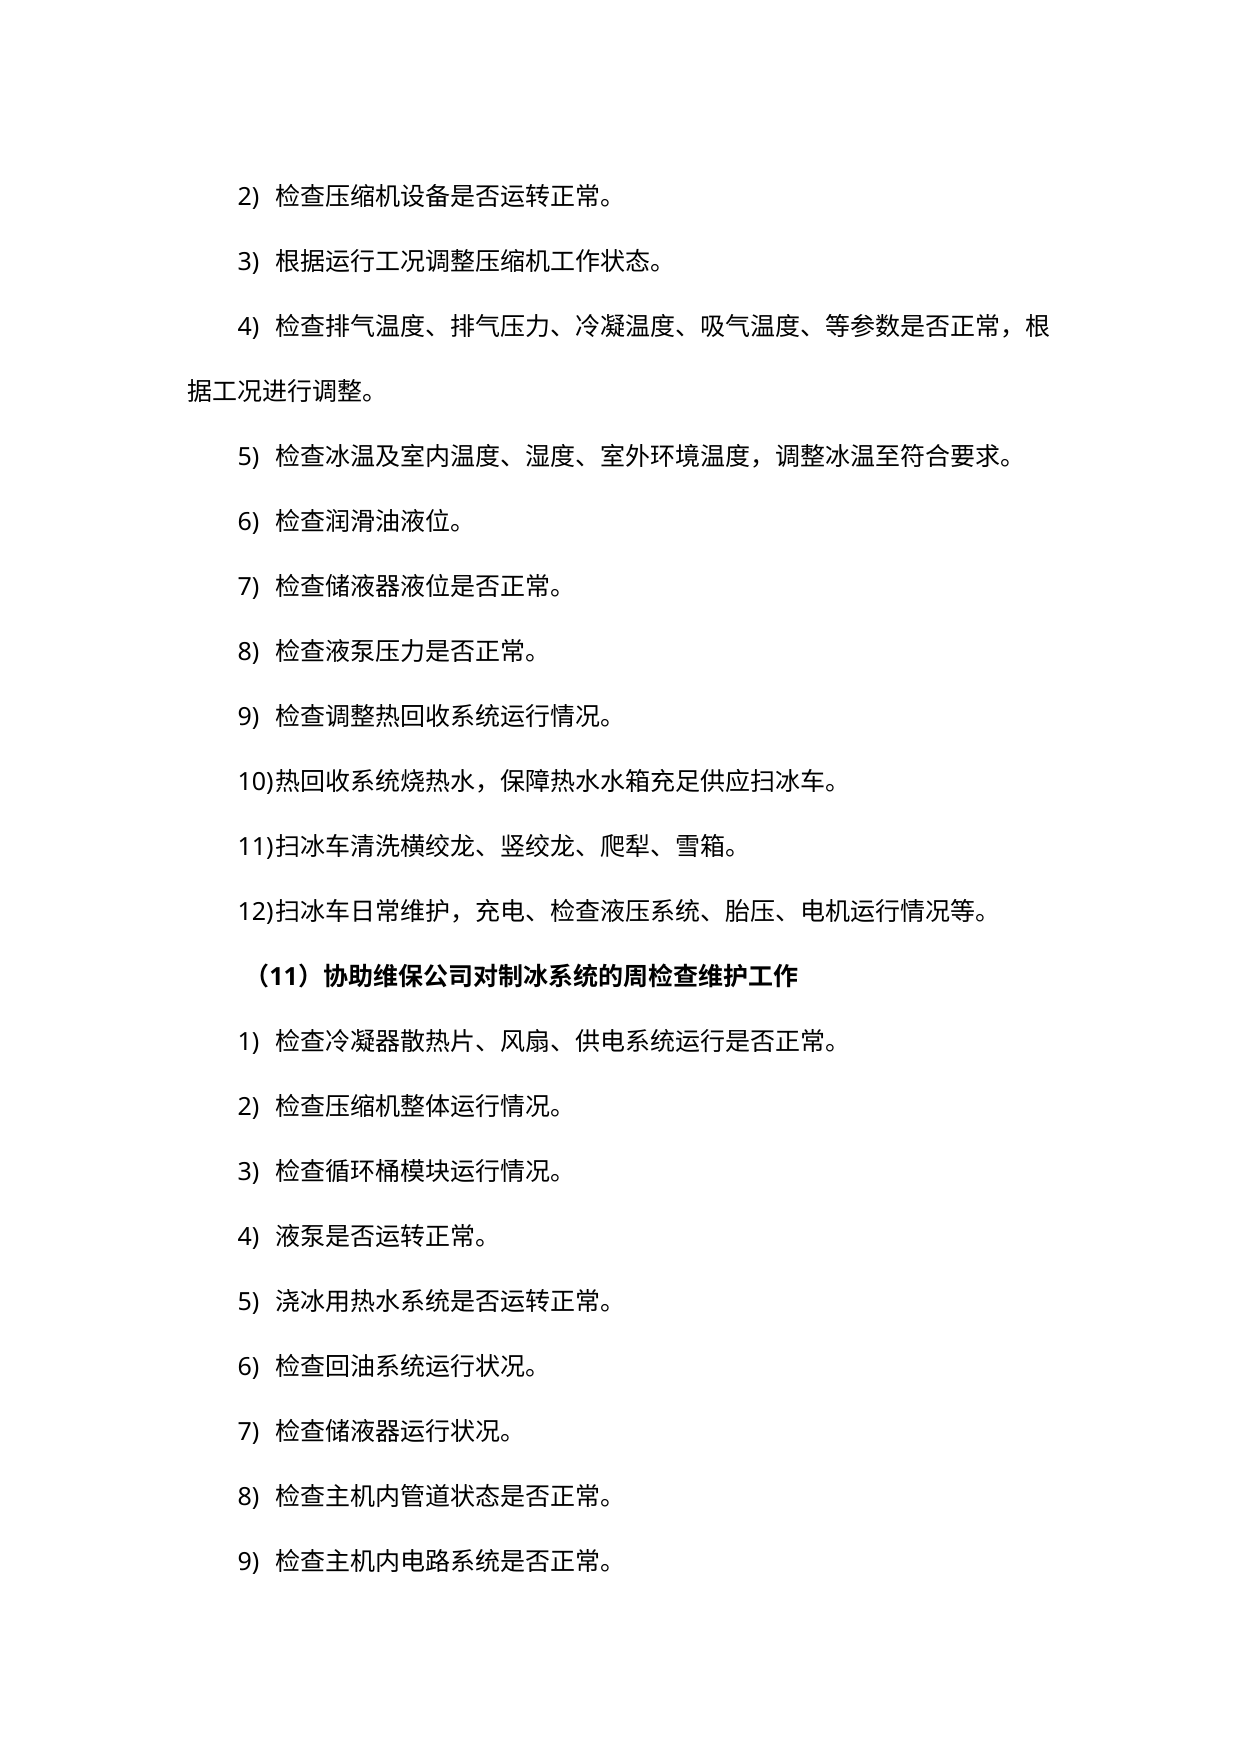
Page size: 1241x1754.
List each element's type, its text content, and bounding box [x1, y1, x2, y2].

list 扫冰车日常维护，充电、检查液压系统、胎压、电机运行情况等。 [187, 877, 1053, 942]
list 检查回油系统运行状况。 [187, 1332, 1053, 1397]
list 检查循环桶模块运行情况。 [187, 1137, 1053, 1202]
list 检查冷凝器散热片、风扇、供电系统运行是否正常。 [187, 1007, 1053, 1072]
list 液泵是否运转正常。 [187, 1202, 1053, 1267]
list 检查冰温及室内温度、湿度、室外环境温度，调整冰温至符合要求。 [187, 422, 1053, 487]
list 检查排气温度、排气压力、冷凝温度、吸气温度、等参数是否正常，根据工况进行调整。 [187, 292, 1053, 422]
list 检查液泵压力是否正常。 [187, 617, 1053, 682]
list （11）协助维保公司对制冰系统的周检查维护工作 [187, 942, 1053, 1007]
list 检查压缩机整体运行情况。 [187, 1072, 1053, 1137]
list 检查调整热回收系统运行情况。 [187, 682, 1053, 747]
list 检查主机内管道状态是否正常。 [187, 1462, 1053, 1527]
list 检查储液器运行状况。 [187, 1397, 1053, 1462]
list 检查润滑油液位。 [187, 487, 1053, 552]
list 检查主机内电路系统是否正常。 [187, 1527, 1053, 1592]
list 检查储液器液位是否正常。 [187, 552, 1053, 617]
list 浇冰用热水系统是否运转正常。 [187, 1267, 1053, 1332]
list 扫冰车清洗横绞龙、竖绞龙、爬犁、雪箱。 [187, 812, 1053, 877]
list 检查压缩机设备是否运转正常。 [187, 162, 1053, 227]
list 根据运行工况调整压缩机工作状态。 [187, 227, 1053, 292]
list 热回收系统烧热水，保障热水水箱充足供应扫冰车。 [187, 747, 1053, 812]
